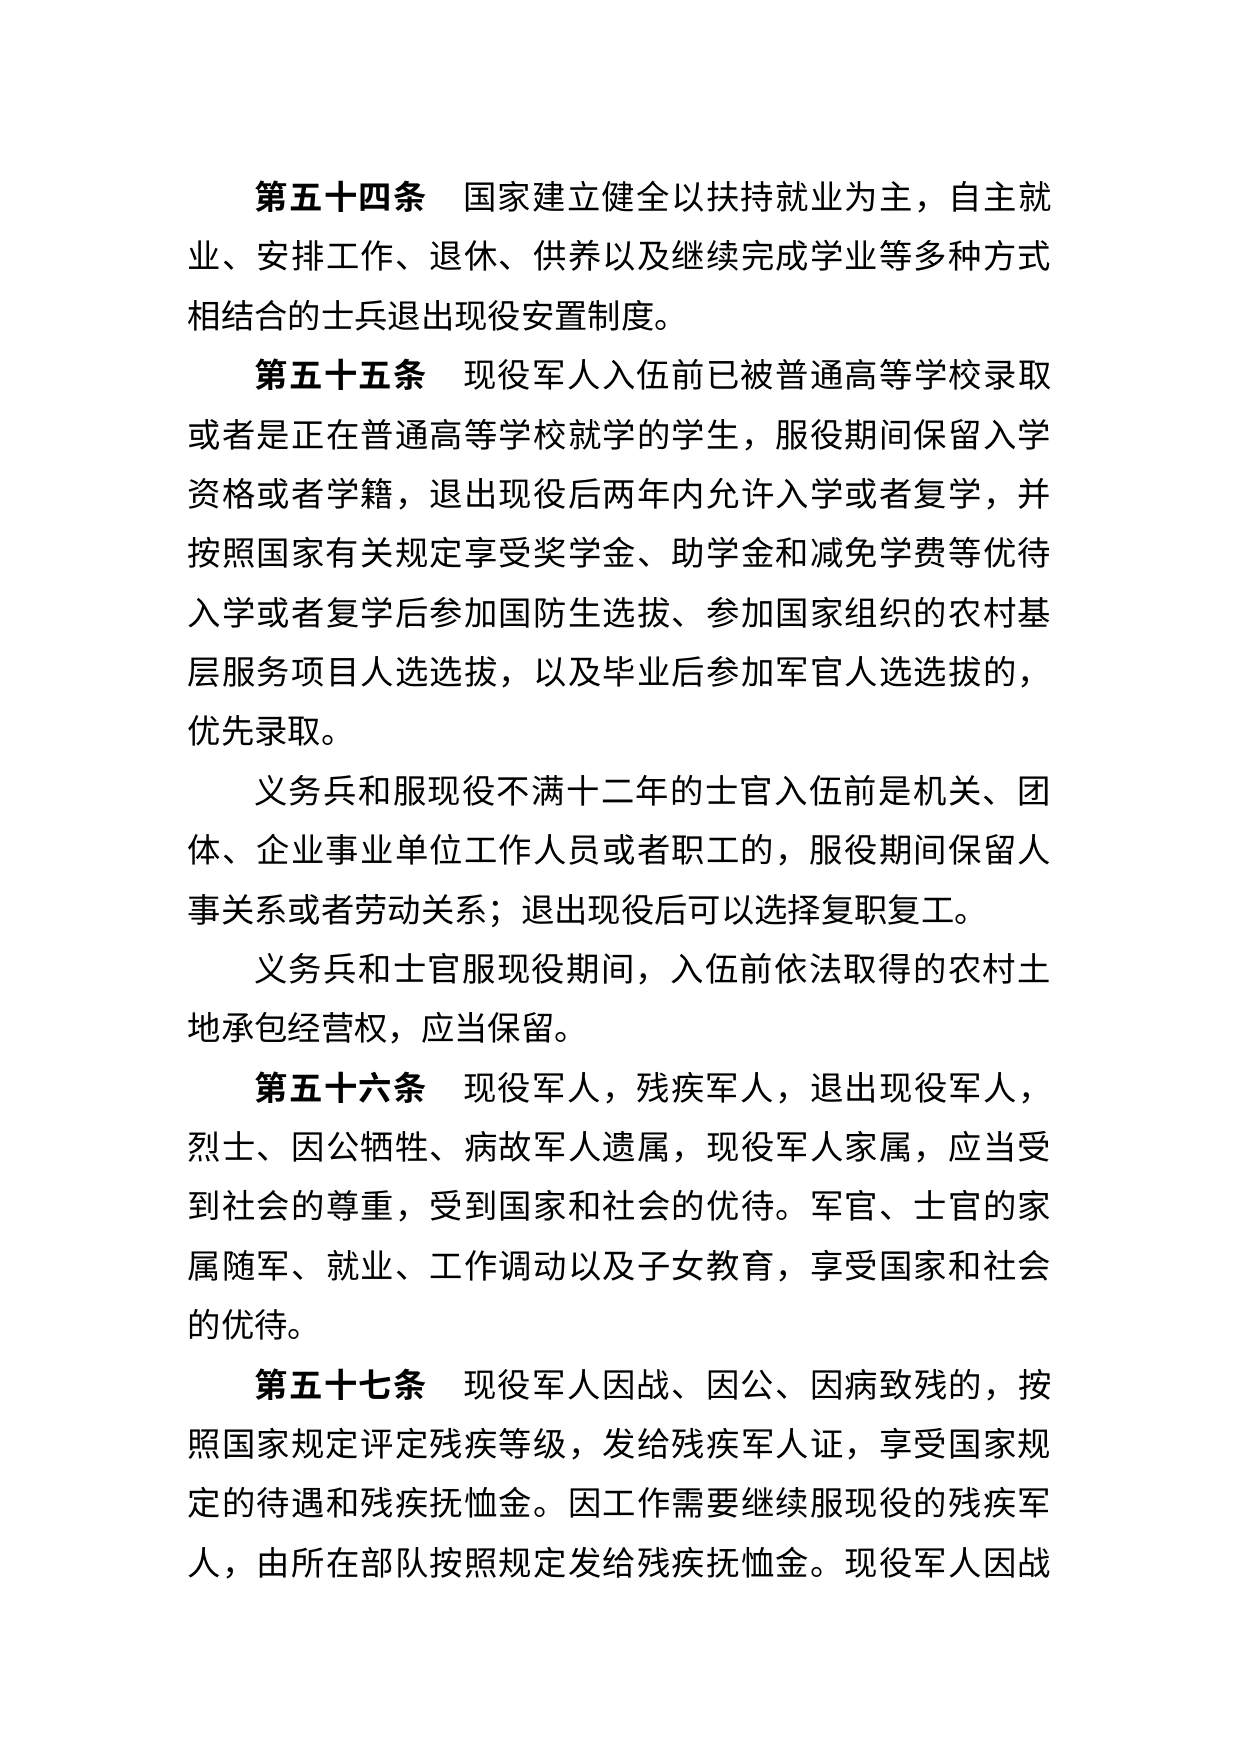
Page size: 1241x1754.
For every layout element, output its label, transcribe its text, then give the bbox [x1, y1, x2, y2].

text 第五十五条 现役军人入伍前已被普通高等学校录取或者是正在普通高等学校就学的学生，服役期间保留入学资格或者学籍，退出现役后两年内允许入学或者复学，并按照国家有关规定享受奖学金、助学金和减免学费等优待；入学或者复学后参加国防生选拔、参加国家组织的农村基层服务项目人选选拔，以及毕业后参加军官人选选拔的，优先录取。 [187, 340, 1053, 756]
text 义务兵和服现役不满十二年的士官入伍前是机关、团体、企业事业单位工作人员或者职工的，服役期间保留人事关系或者劳动关系；退出现役后可以选择复职复工。 [187, 756, 1053, 934]
text 第五十四条 国家建立健全以扶持就业为主，自主就业、安排工作、退休、供养以及继续完成学业等多种方式相结合的士兵退出现役安置制度。 [187, 162, 1053, 340]
text 义务兵和士官服现役期间，入伍前依法取得的农村土地承包经营权，应当保留。 [187, 934, 1053, 1053]
text 第五十六条 现役军人，残疾军人，退出现役军人，烈士、因公牺牲、病故军人遗属，现役军人家属，应当受到社会的尊重，受到国家和社会的优待。军官、士官的家属随军、就业、工作调动以及子女教育，享受国家和社会的优待。 [187, 1053, 1053, 1349]
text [187, 1349, 1053, 1587]
